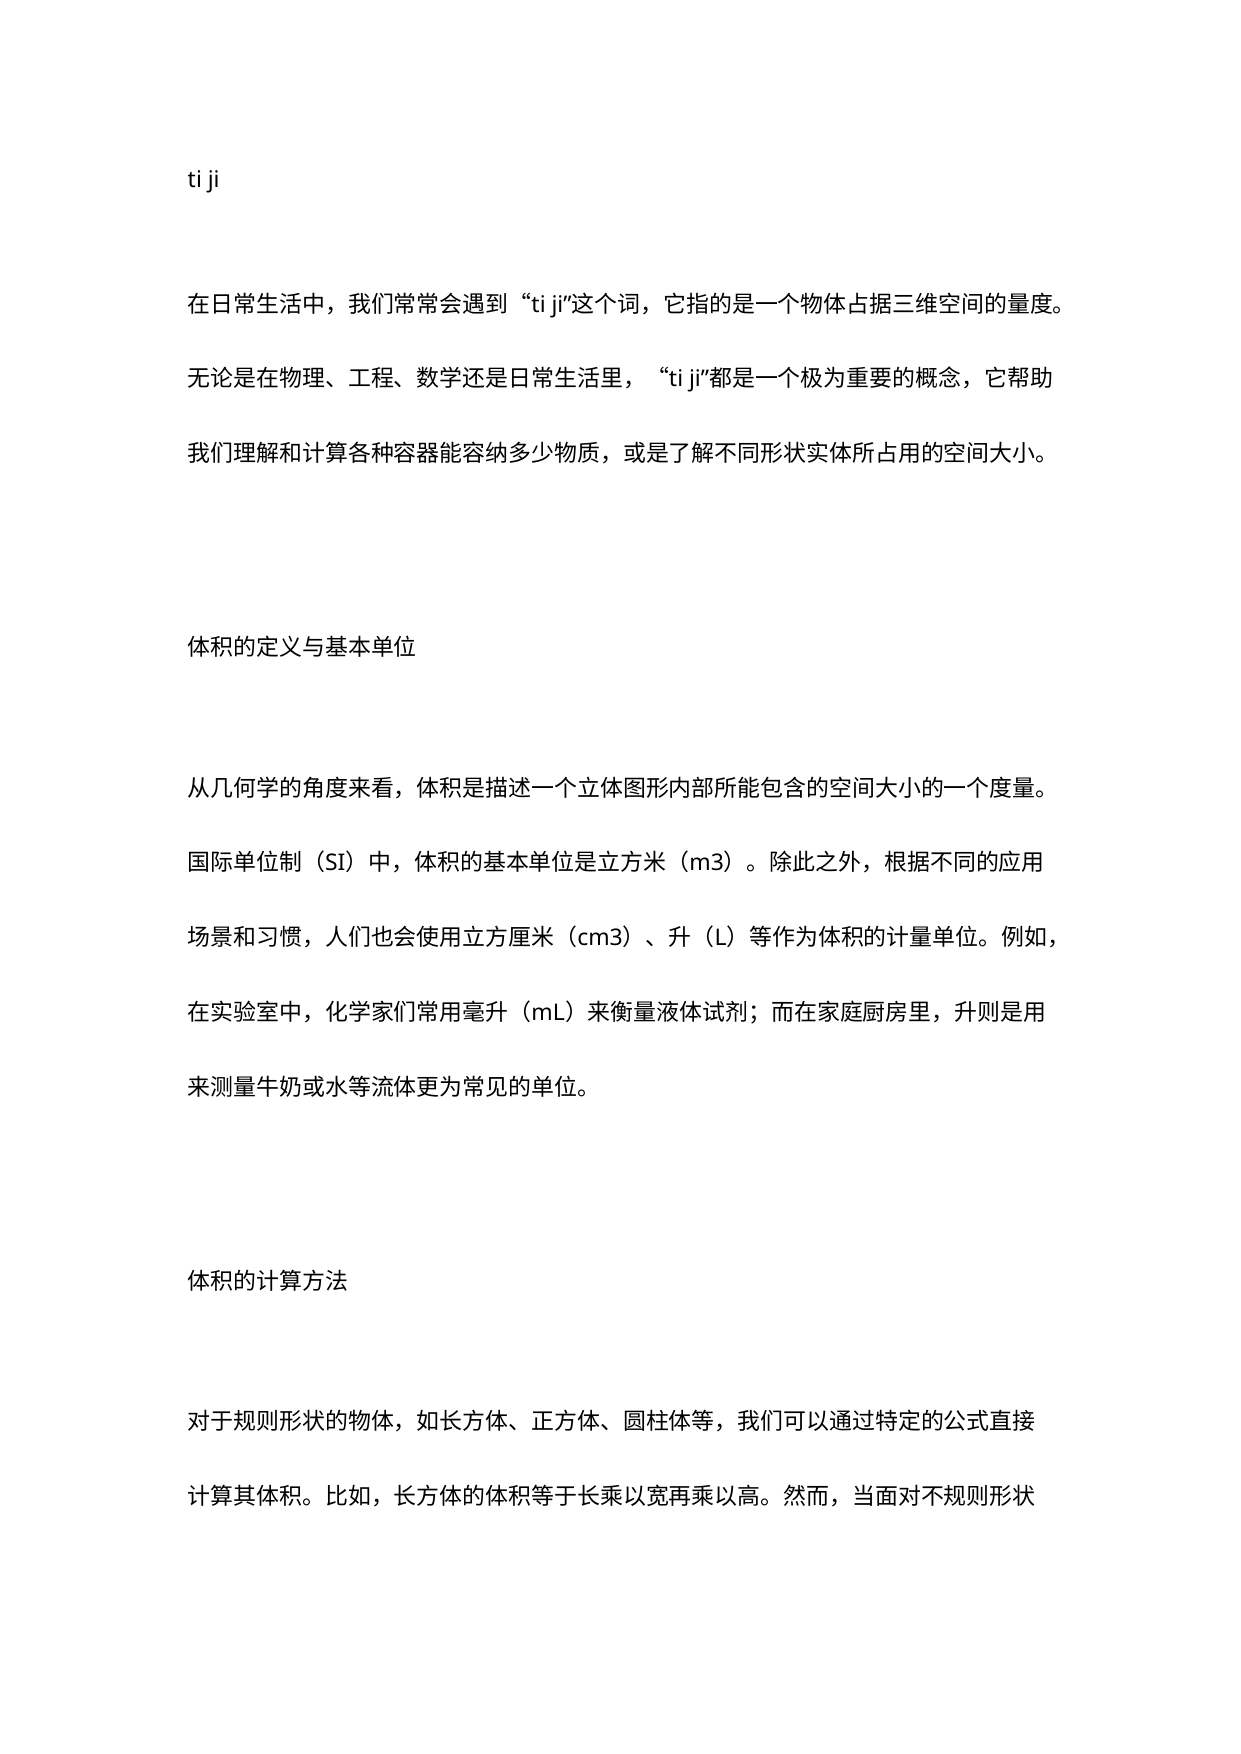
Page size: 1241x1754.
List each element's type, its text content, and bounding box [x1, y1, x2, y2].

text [187, 1387, 1053, 1527]
text 在日常生活中，我们常常会遇到“ti ji”这个词，它指的是一个物体占据三维空间的量度。无论是在物理、工程、数学还是日常生活里，“ti ji”都是一个极为重要的概念，它帮助我们理解和计算各种容器能容纳多少物质，或是了解不同形状实体所占用的空间大小。 [187, 270, 1053, 484]
text ti ji [187, 162, 1053, 194]
text 从几何学的角度来看，体积是描述一个立体图形内部所能包含的空间大小的一个度量。国际单位制（SI）中，体积的基本单位是立方米（m3）。除此之外，根据不同的应用场景和习惯，人们也会使用立方厘米（cm3）、升（L）等作为体积的计量单位。例如，在实验室中，化学家们常用毫升（mL）来衡量液体试剂；而在家庭厨房里，升则是用来测量牛奶或水等流体更为常见的单位。 [187, 754, 1053, 1117]
text 体积的计算方法 [187, 1247, 1053, 1312]
text 体积的定义与基本单位 [187, 613, 1053, 678]
